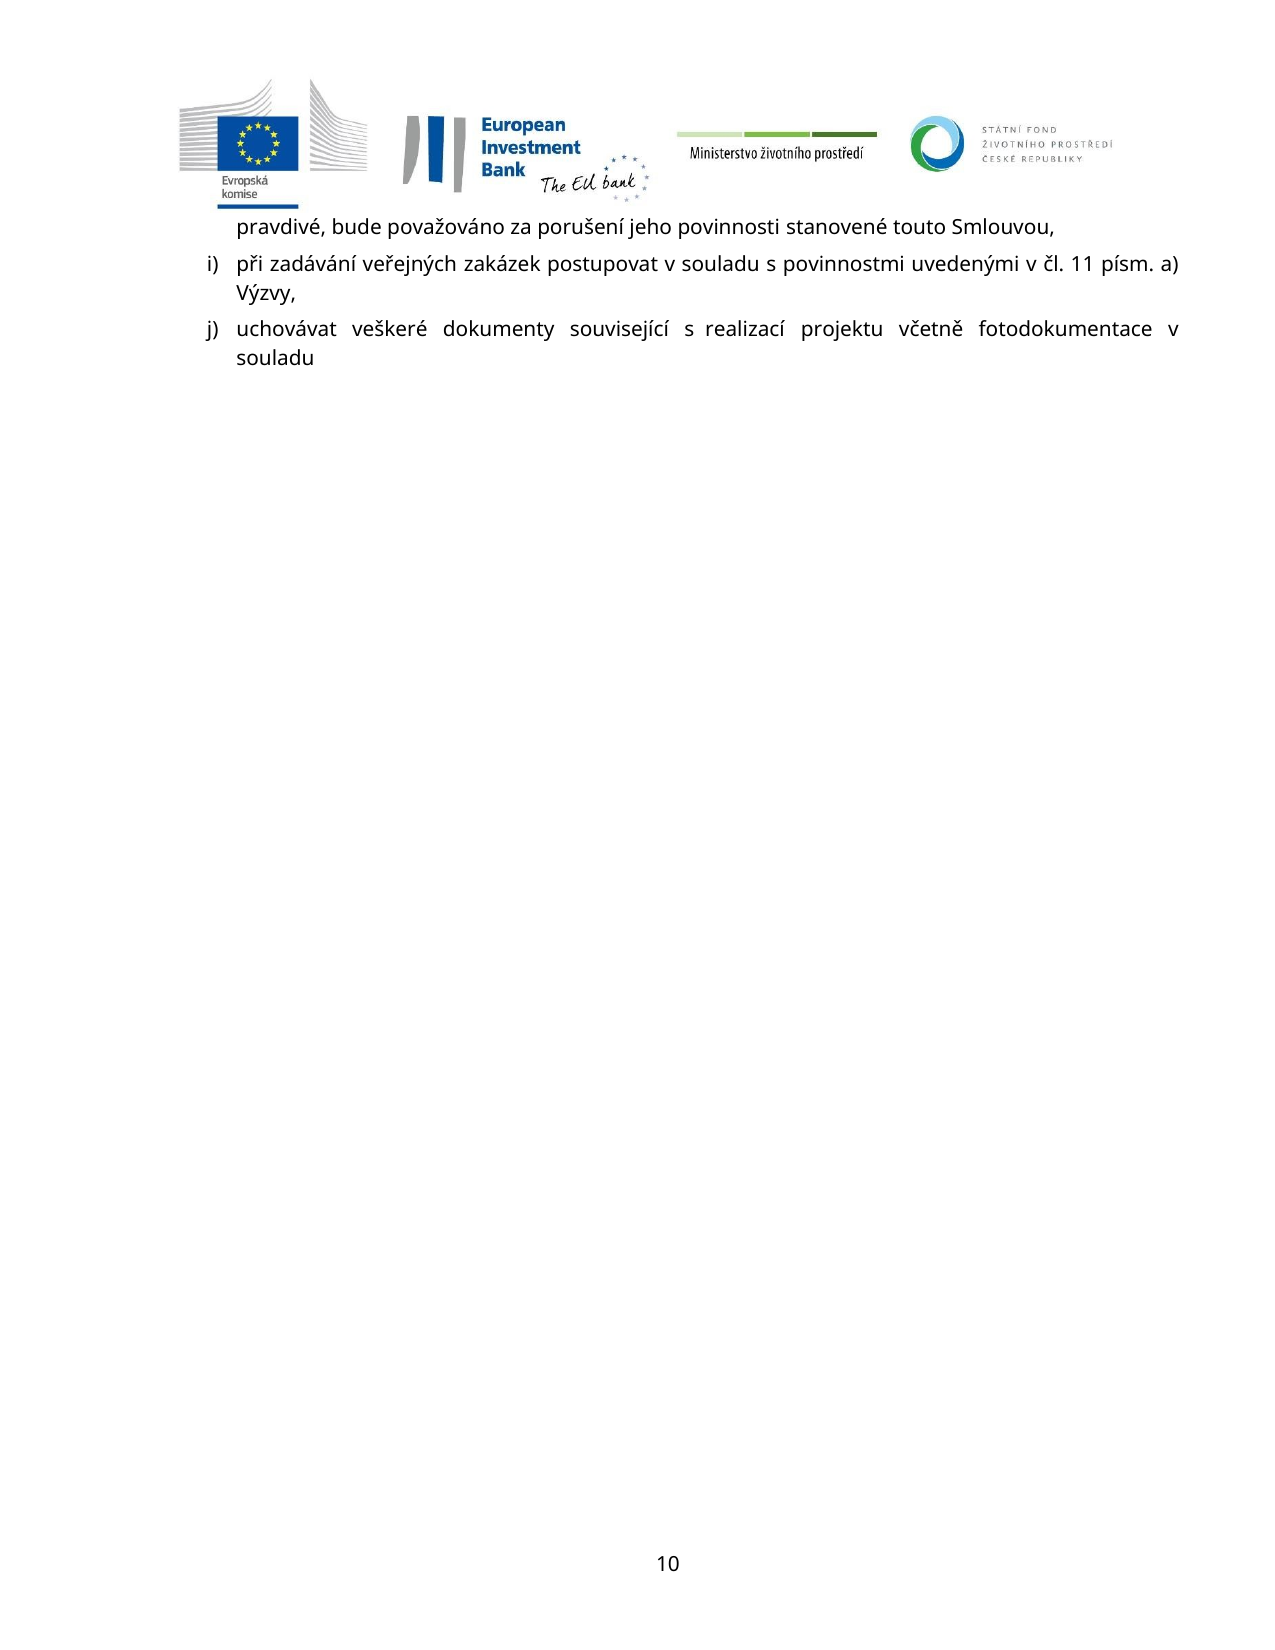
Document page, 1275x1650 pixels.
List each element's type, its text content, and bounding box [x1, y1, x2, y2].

list při zadávání veřejných zakázek postupovat v souladu s povinnostmi uvedenými v čl. 11 písm. a) Výzvy, [207, 249, 1179, 306]
list uchovávat veškeré dokumenty související s realizací projektu včetně fotodokumentace v souladu [207, 314, 1179, 371]
picture [177, 73, 1115, 213]
